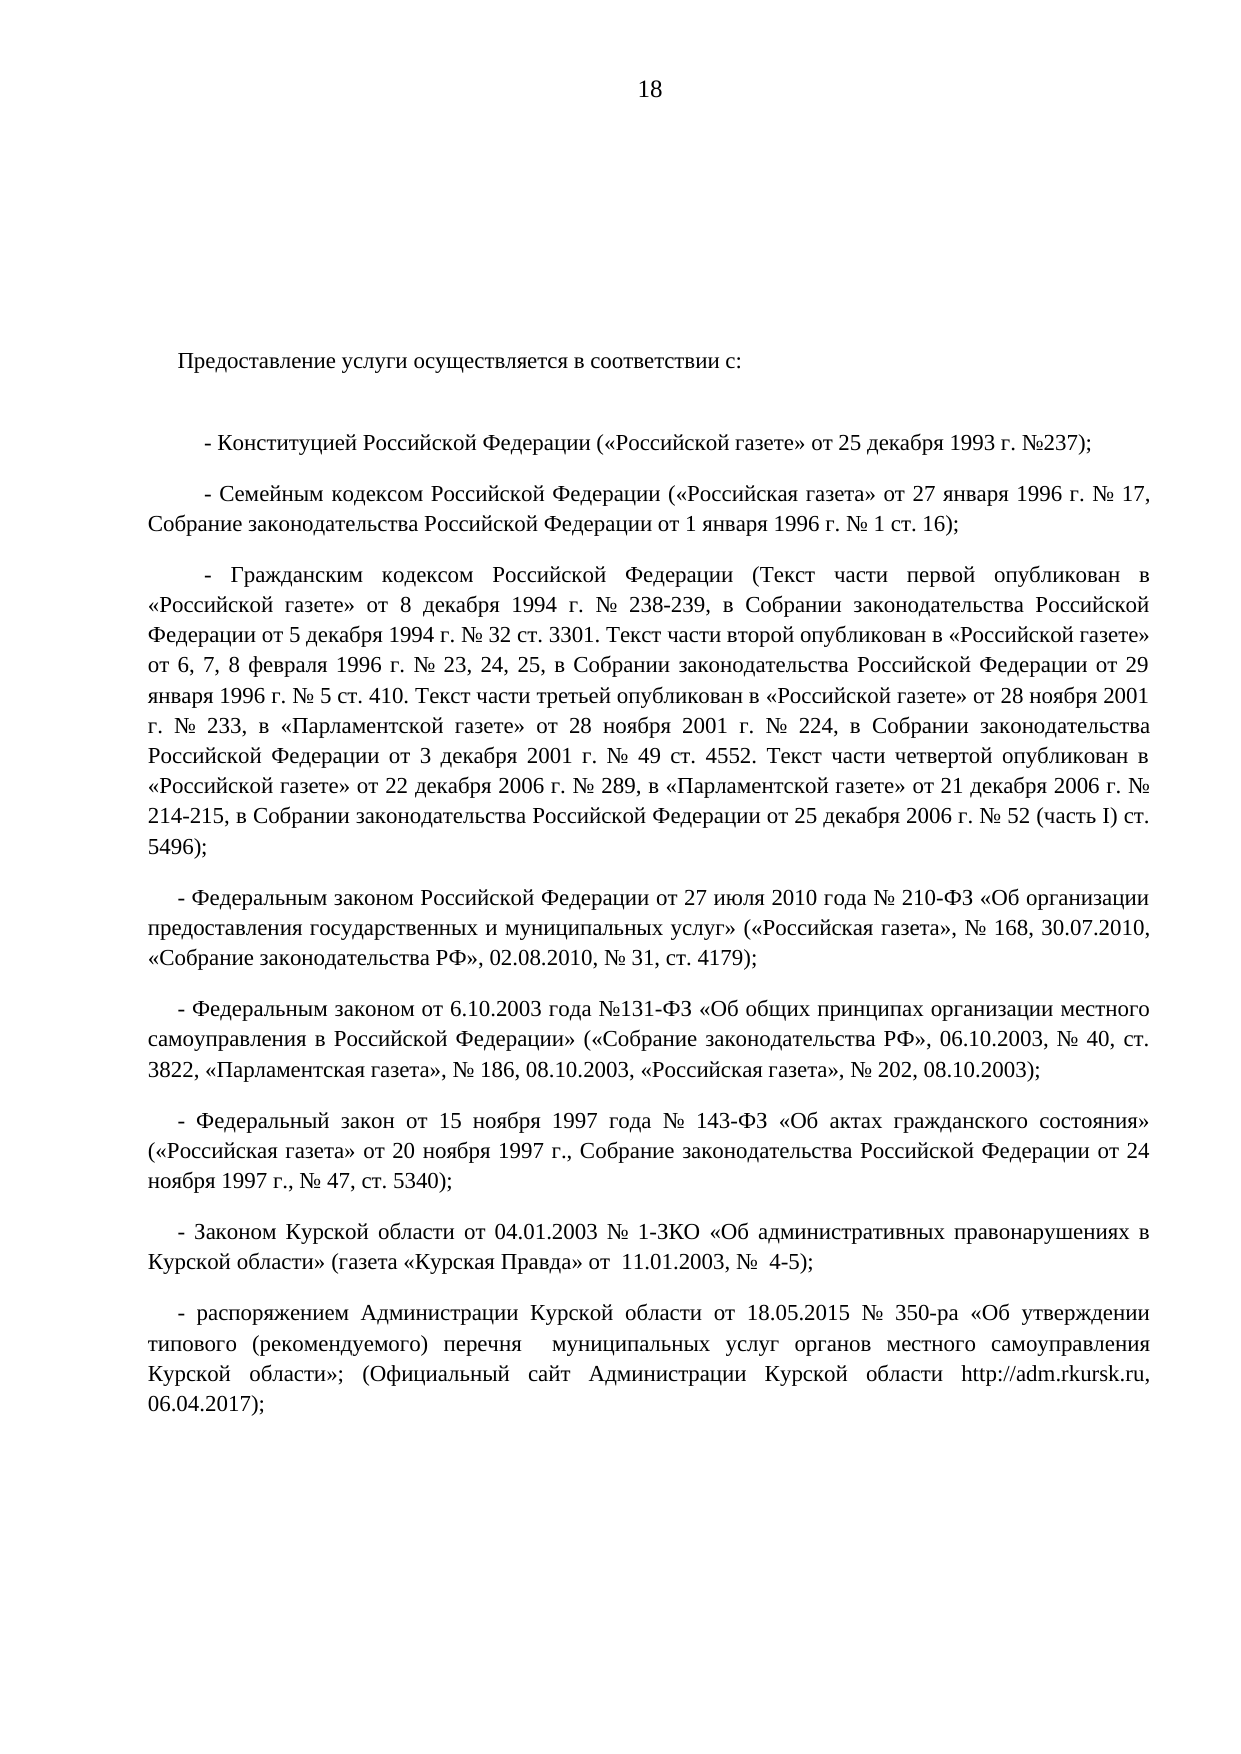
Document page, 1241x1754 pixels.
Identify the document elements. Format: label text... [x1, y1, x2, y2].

text - Законом Курской области от 04.01.2003 № 1-ЗКО «Об административных правонарушениях в Курской области» (газета «Курская Правда» от 11.01.2003, № 4-5); [148, 1218, 1152, 1275]
text - распоряжением Администрации Курской области от 18.05.2015 № 350-ра «Об утверждении типового (рекомендуемого) перечня муниципальных услуг органов местного самоуправления Курской области»; (Официальный сайт Администрации Курской области http://adm.rkursk.ru, 06.04.2017); [148, 1299, 1152, 1416]
text - Федеральный закон от 15 ноября 1997 года № 143-ФЗ «Об актах гражданского состояния» («Российская газета» от 20 ноября ., Собрание законодательства Российской Федерации от 24 ноября ., № 47, ст. 5340); [148, 1107, 1152, 1193]
text - Семейным кодексом Российской Федерации («Российская газета» от 27 января . № 17, Собрание законодательства Российской Федерации от 1 января . № 1 ст. 16); [148, 479, 1152, 536]
text - Конституцией Российской Федерации («Российской газете» от 25 декабря . №237); [148, 428, 1152, 455]
text - Гражданским кодексом Российской Федерации (Текст части первой опубликован в «Российской газете» от 8 декабря . № 238-239, в Собрании законодательства Российской Федерации от 5 декабря . № 32 ст. 3301. Текст части второй опубликован в «Российской газете» от 6, 7, 8 февраля . № 23, 24, 25, в Собрании законодательства Российской Федерации от 29 января . № 5 ст. 410. Текст части третьей опубликован в «Российской газете» от 28 ноября . № 233, в «Парламентской газете» от 28 ноября . № 224, в Собрании законодательства Российской Федерации от 3 декабря . № 49 ст. 4552. Текст части четвертой опубликован в «Российской газете» от 22 декабря . № 289, в «Парламентской газете» от 21 декабря . № 214-215, в Собрании законодательства Российской Федерации от 25 декабря . № 52 (часть I) ст. 5496); [148, 561, 1152, 859]
text - Федеральным законом от 6.10.2003 года №131-ФЗ «Об общих принципах организации местного самоуправления в Российской Федерации» («Собрание законодательства РФ», 06.10.2003, № 40, ст. 3822, «Парламентская газета», № 186, 08.10.2003, «Российская газета», № 202, 08.10.2003); [148, 995, 1152, 1082]
text - Федеральным законом Российской Федерации от 27 июля 2010 года № 210-ФЗ «Об организации предоставления государственных и муниципальных услуг» («Российская газета», № 168, 30.07.2010, «Собрание законодательства РФ», 02.08.2010, № 31, ст. 4179); [148, 884, 1152, 971]
text Предоставление услуги осуществляется в соответствии с: [148, 347, 1152, 374]
